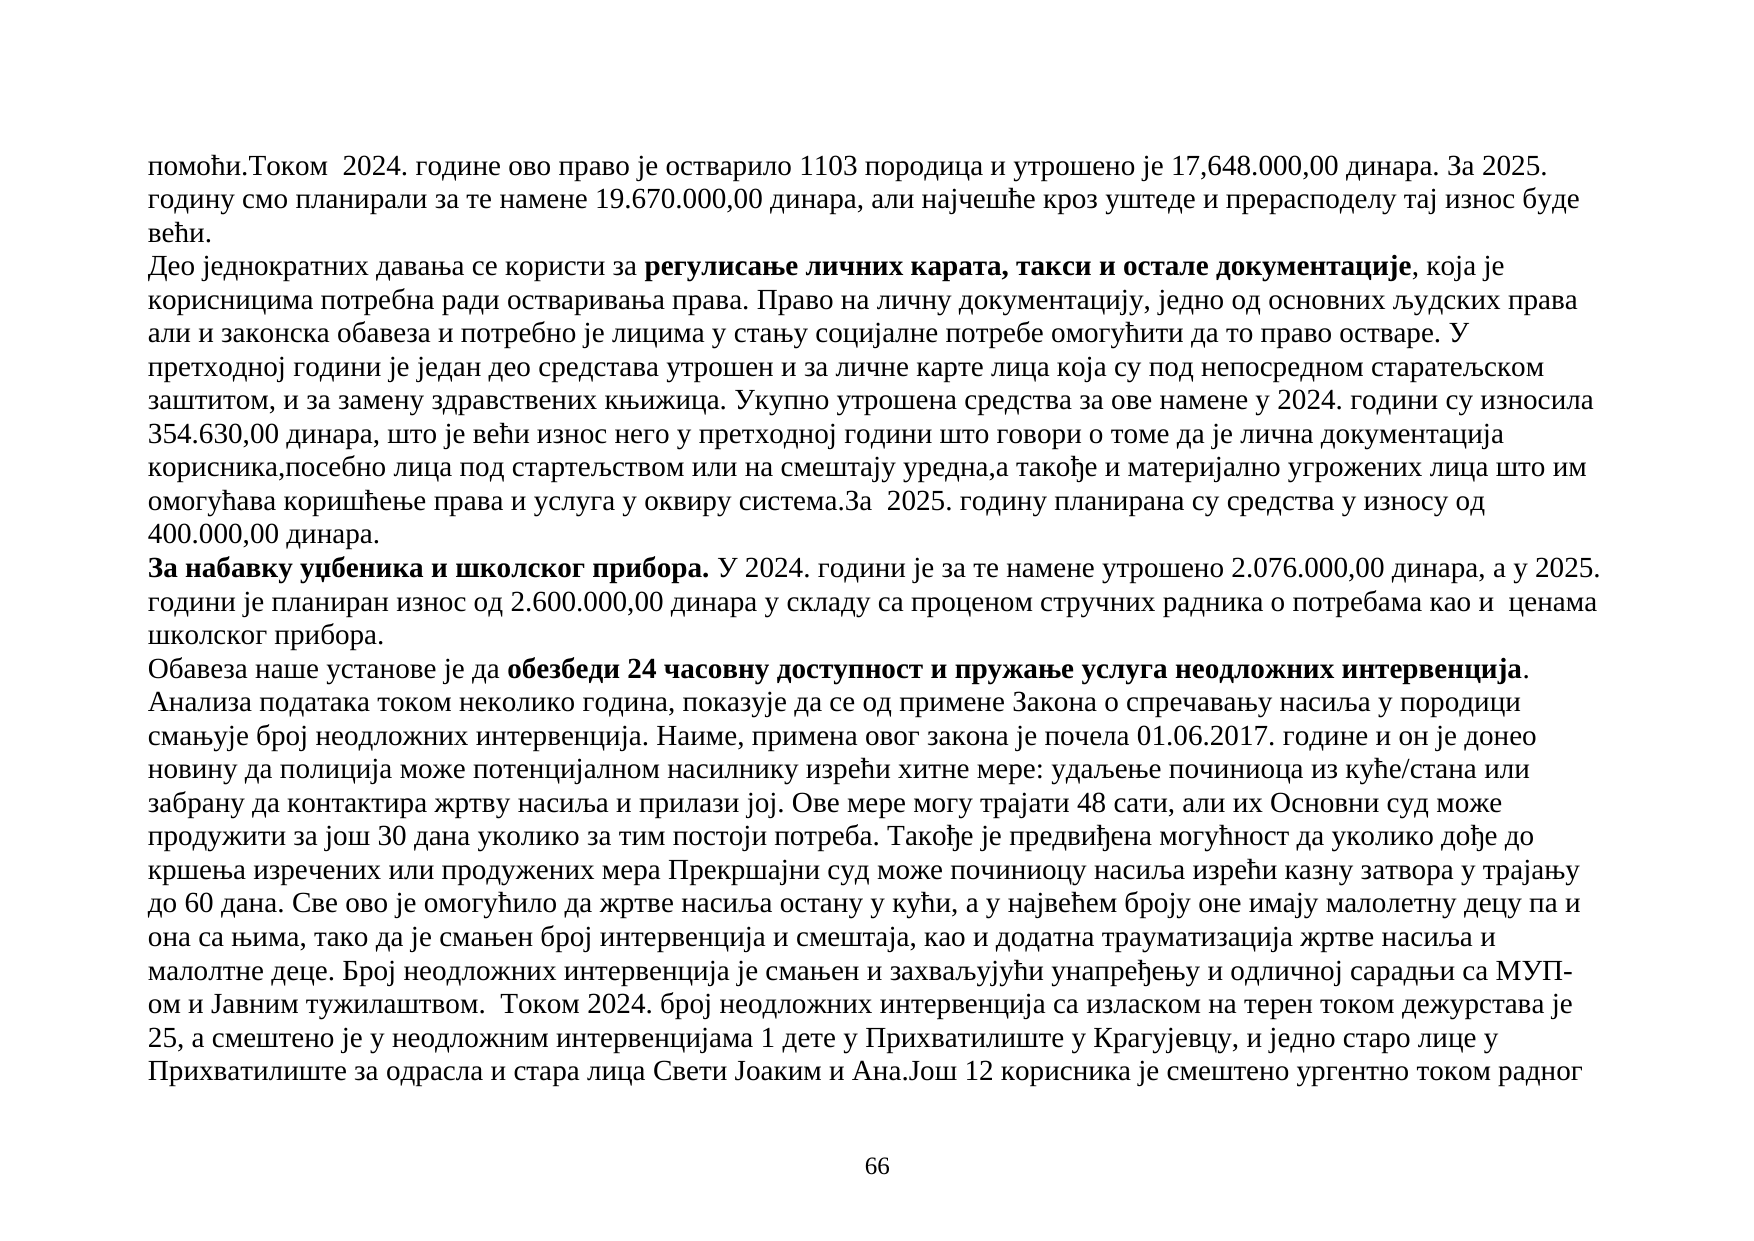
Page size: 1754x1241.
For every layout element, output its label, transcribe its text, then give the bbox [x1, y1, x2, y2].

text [148, 148, 1606, 248]
text Обавеза наше установе је да обезбеди 24 часовну доступност и пружање услуга неодложних интервенција. [148, 651, 1606, 684]
text Део једнократних давања се користи за регулисање личних карата, такси и остале документације, која је корисницима потребна ради остваривања права. Право на личну документацију, једно од основних људских права али и законска обавеза и потребно је лицима у стању социјалне потребе омогућити да то право остваре. У претходној години је један део средстава утрошен и за личне карте лица која су под непосредном старатељском заштитом, и за замену здравствених књижица. Укупно утрошена средства за ове намене у 2024. години су износила 354.630,00 динара, што је већи износ него у претходној години што говори о томе да је лична документација корисника,посебно лица под стартељством или на смештају уредна,а такође и материјално угрожених лица што им омогућава коришћење права и услуга у оквиру система.За 2025. годину планирана су средства у износу од 400.000,00 динара. [148, 248, 1606, 550]
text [148, 684, 1606, 1087]
text За набавку уџбеника и школског прибора. У 2024. години је за те намене утрошено 2.076.000,00 динара, а у 2025. години је планиран износ од 2.600.000,00 динара у складу са проценом стручних радника о потребама као и ценама школског прибора. [148, 550, 1606, 651]
